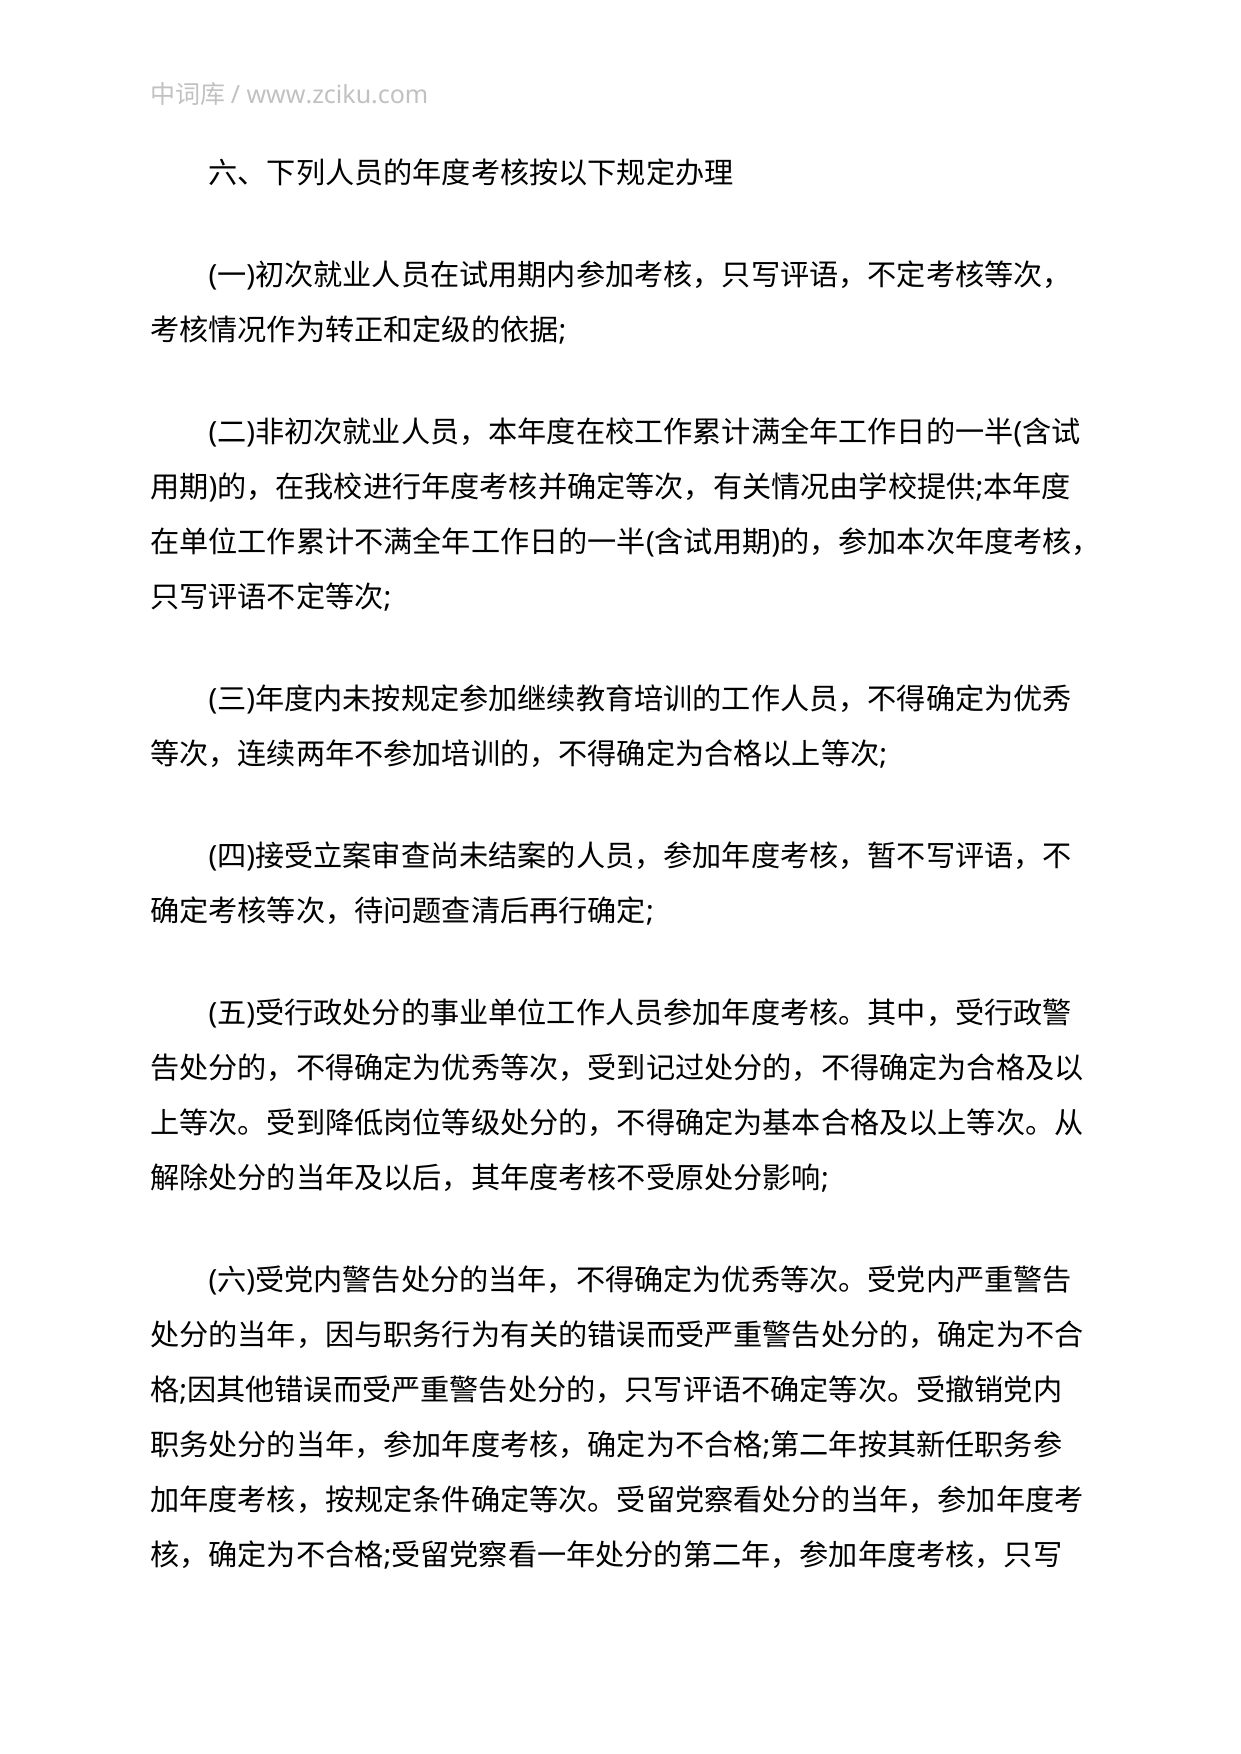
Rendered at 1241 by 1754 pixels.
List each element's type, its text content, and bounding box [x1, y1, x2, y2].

text (四)接受立案审查尚未结案的人员，参加年度考核，暂不写评语，不确定考核等次，待问题查清后再行确定; [150, 833, 1090, 930]
text (二)非初次就业人员，本年度在校工作累计满全年工作日的一半(含试用期)的，在我校进行年度考核并确定等次，有关情况由学校提供;本年度在单位工作累计不满全年工作日的一半(含试用期)的，参加本次年度考核，只写评语不定等次; [150, 409, 1090, 616]
text 六、下列人员的年度考核按以下规定办理 [150, 150, 1090, 192]
text (三)年度内未按规定参加继续教育培训的工作人员，不得确定为优秀等次，连续两年不参加培训的，不得确定为合格以上等次; [150, 676, 1090, 773]
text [150, 1256, 1090, 1574]
text (五)受行政处分的事业单位工作人员参加年度考核。其中，受行政警告处分的，不得确定为优秀等次，受到记过处分的，不得确定为合格及以上等次。受到降低岗位等级处分的，不得确定为基本合格及以上等次。从解除处分的当年及以后，其年度考核不受原处分影响; [150, 990, 1090, 1197]
text (一)初次就业人员在试用期内参加考核，只写评语，不定考核等次，考核情况作为转正和定级的依据; [150, 252, 1090, 349]
